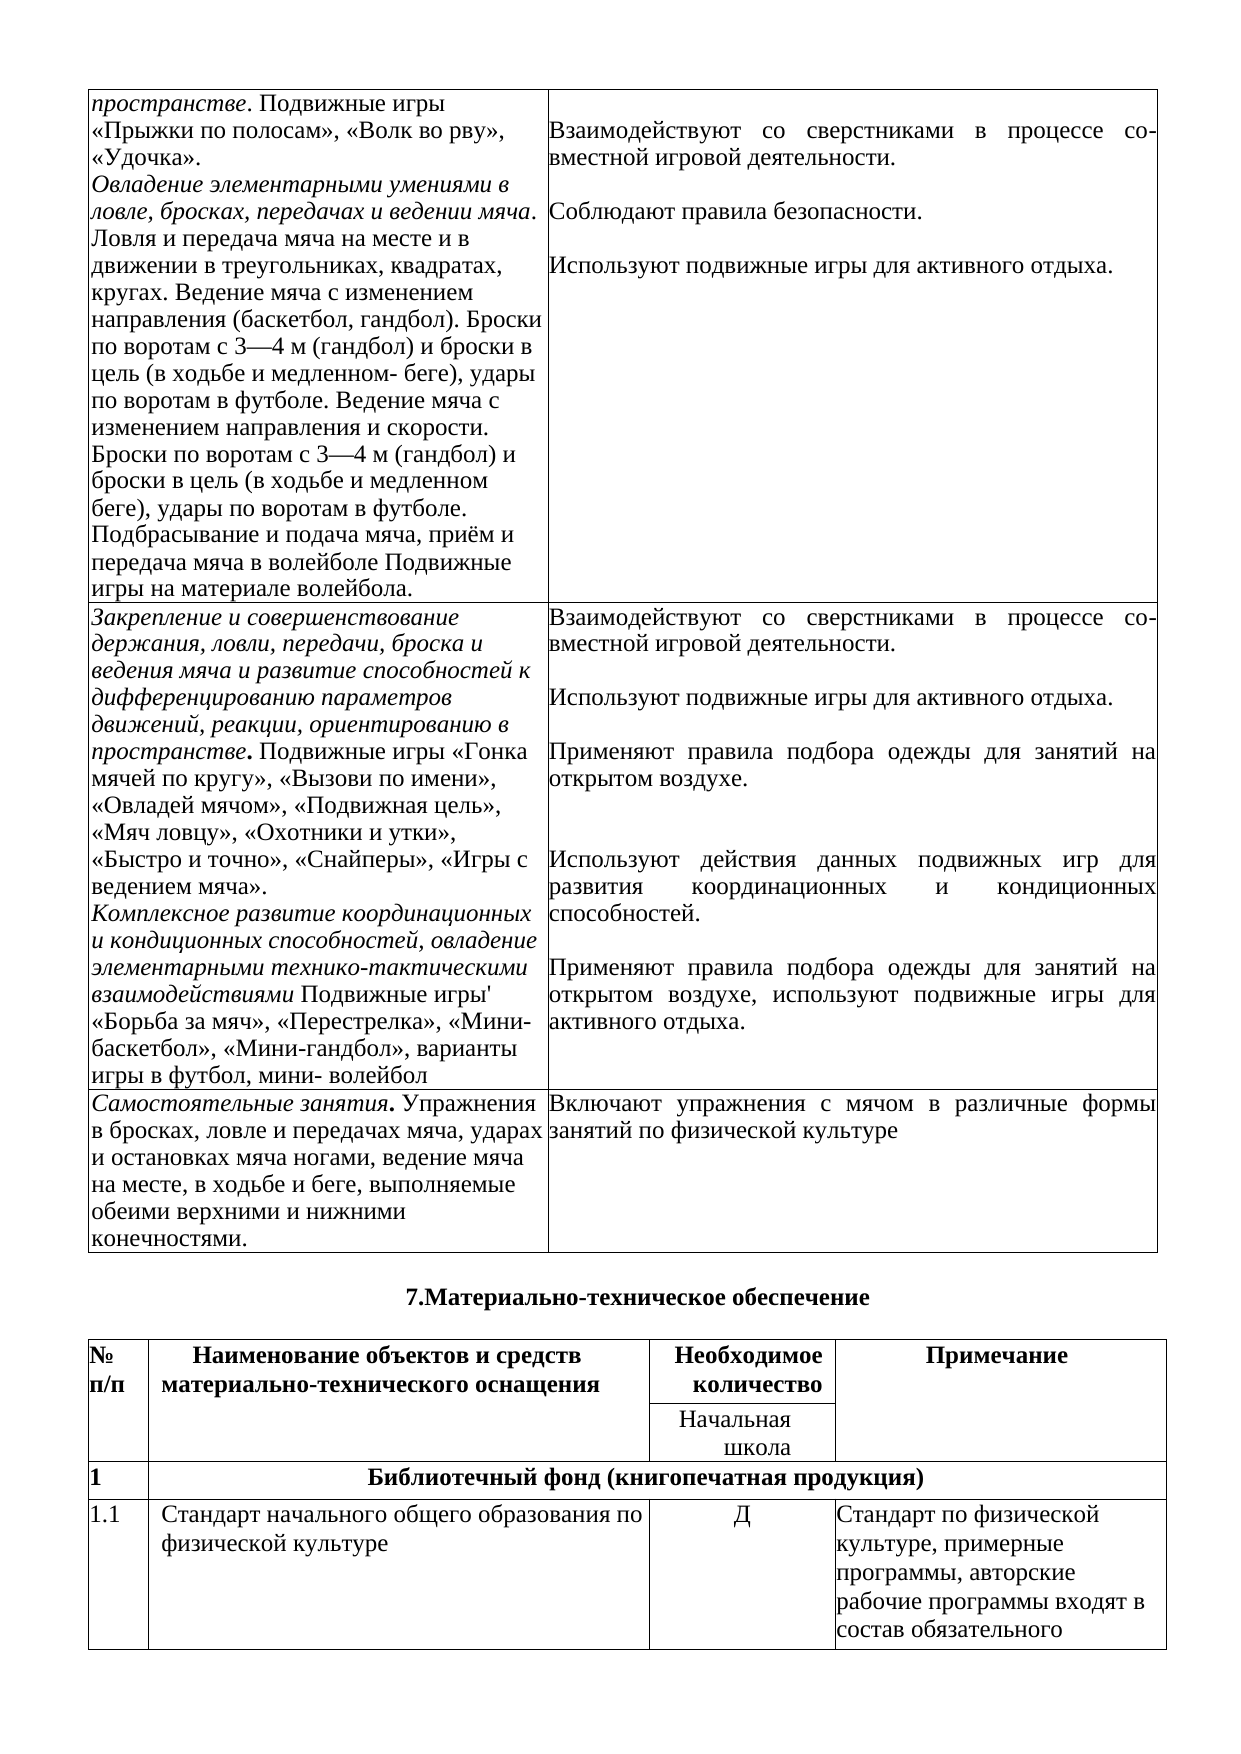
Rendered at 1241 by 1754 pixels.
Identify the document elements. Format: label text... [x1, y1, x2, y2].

table_cell 1 [89, 1462, 148, 1498]
table_header Примечание [836, 1340, 1166, 1461]
table_cell Включают упражнения с мячом в различные формы занятий по физической культуре [549, 1090, 1157, 1252]
table_cell Закрепление и совершенствование держания, ловли, передачи, броска и ведения мяча и развитие способностей к дифференцированию параметров движений, реакции, ориентированию в пространстве. Подвижные игры «Гонка мячей по кругу», «Вызови по имени», «Овладей мячом», «Подвижная цель», «Мяч ловцу», «Охотники и утки», «Быстро и точно», «Снайперы», «Игры с ведением мяча». Комплексное развитие координационных и кондиционных способностей, овладение элементарными технико-тактическими взаимодействиями Подвижные игры' «Борьба за мяч», «Перестрелка», «Мини-баскетбол», «Мини-гандбол», варианты игры в футбол, мини- волейбол [89, 603, 548, 1089]
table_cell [549, 90, 1157, 602]
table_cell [836, 1500, 1166, 1649]
table_header № п/п [89, 1340, 148, 1461]
table_cell Начальная школа [650, 1404, 835, 1461]
table_header Необходимое количество [650, 1340, 835, 1403]
table_cell Библиотечный фонд (книгопечатная продукция) [149, 1462, 1166, 1498]
table_cell Д [650, 1500, 835, 1649]
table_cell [89, 90, 548, 602]
table_header Наименование объектов и средств материально-технического оснащения [149, 1340, 649, 1461]
table_cell Самостоятельные занятия. Упражнения в бросках, ловле и передачах мяча, ударах и остановках мяча ногами, ведение мяча на месте, в ходьбе и беге, выполняемые обеими верхними и нижними конечностями. [89, 1090, 548, 1252]
table_cell 1.1 [89, 1500, 148, 1649]
text 7.Материально-техническое обеспечение [124, 1282, 1152, 1310]
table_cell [149, 1500, 649, 1649]
table_cell Взаимодействуют со сверстниками в процессе совместной игровой деятельности. Используют подвижные игры для активного отдыха. Применяют правила подбора одежды для занятий на открытом воздухе. Используют действия данных подвижных игр для развития координационных и кондиционных способностей. Применяют правила подбора одежды для занятий на открытом воздухе, используют подвижные игры для активного отдыха. [549, 603, 1157, 1089]
